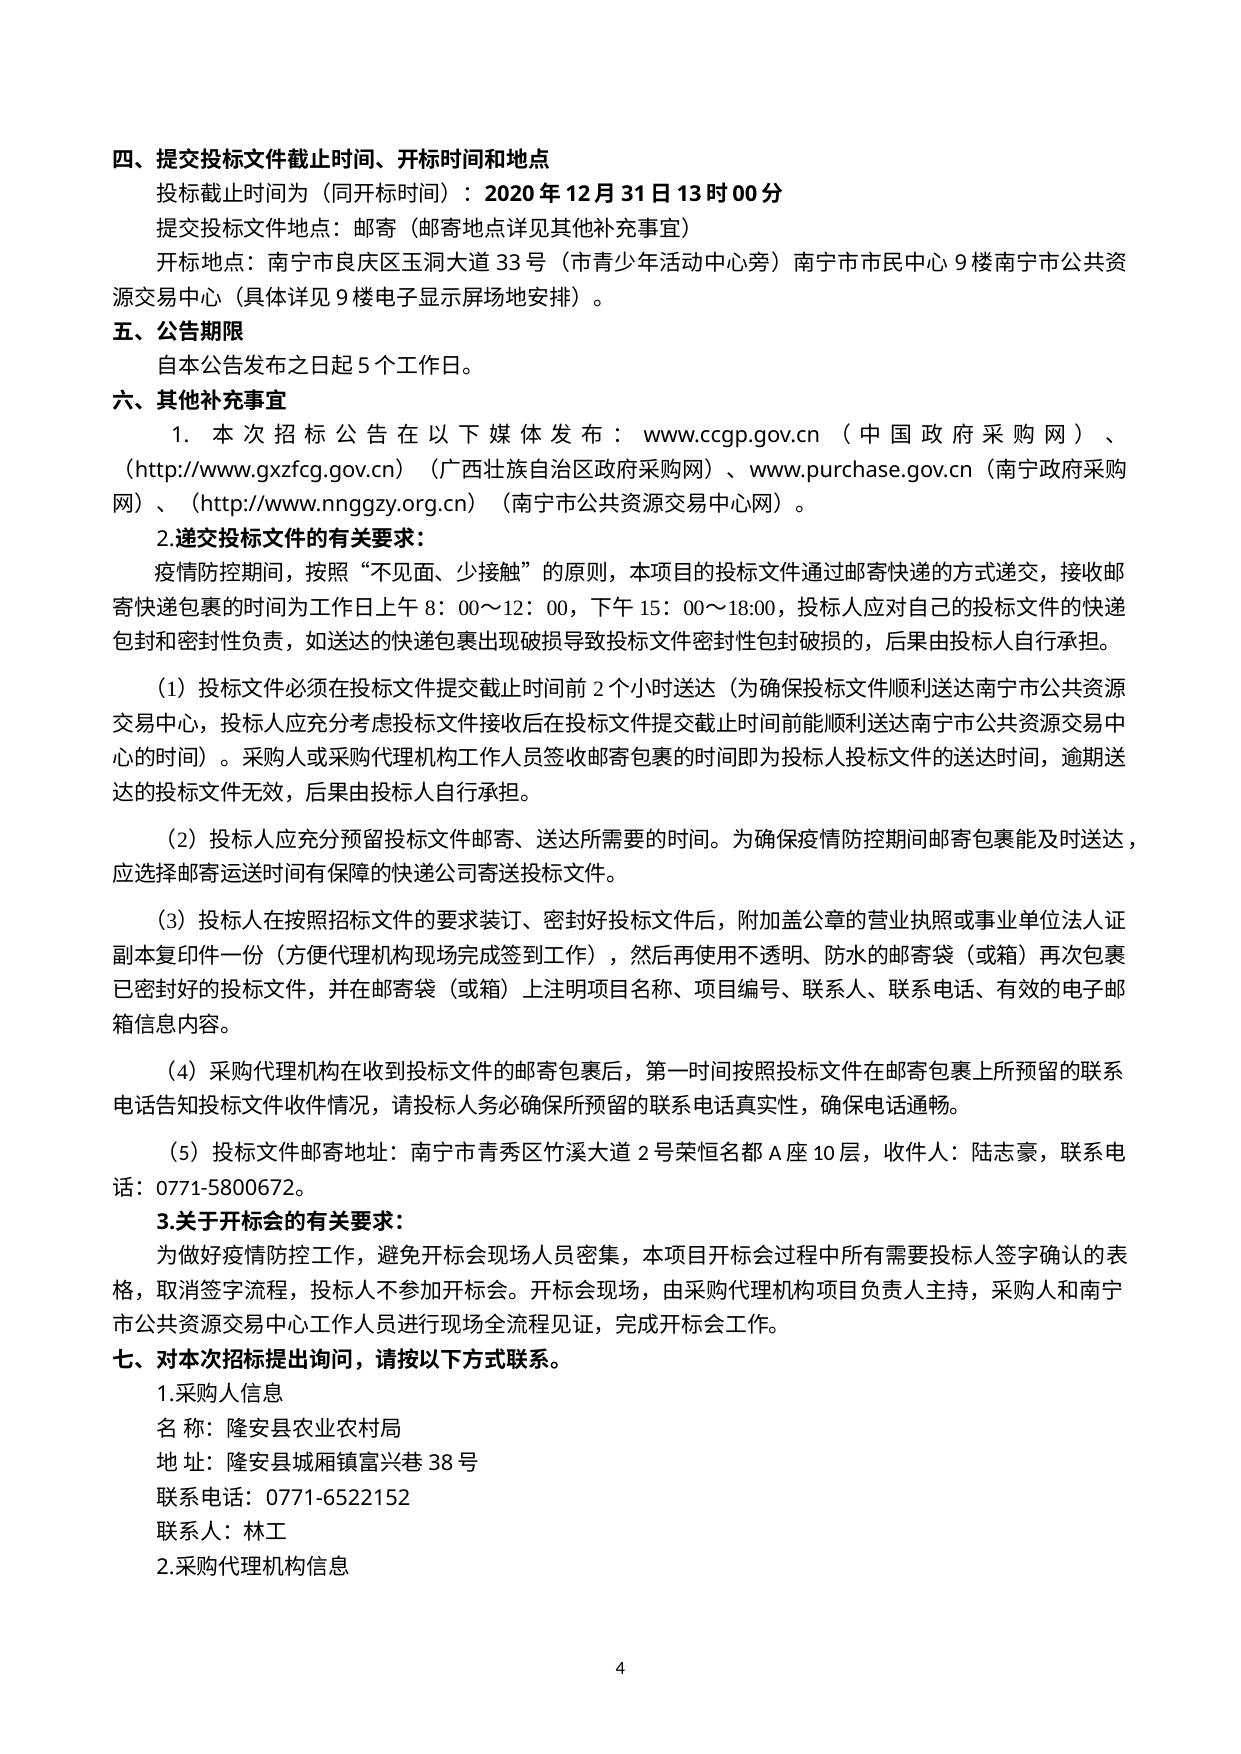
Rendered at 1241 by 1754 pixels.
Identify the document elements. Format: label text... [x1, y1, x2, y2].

text 自本公告发布之日起5个工作日。 [112, 347, 1128, 382]
text 联系电话：0771-6522152 [112, 1478, 1128, 1513]
text 2.递交投标文件的有关要求： [112, 519, 1128, 554]
text 开标地点：南宁市良庆区玉洞大道33号（市青少年活动中心旁）南宁市市民中心9楼南宁市公共资源交易中心（具体详见9楼电子显示屏场地安排）。 [112, 244, 1128, 313]
text （2）投标人应充分预留投标文件邮寄、送达所需要的时间。为确保疫情防控期间邮寄包裹能及时送达，应选择邮寄运送时间有保障的快递公司寄送投标文件。 [112, 820, 1128, 889]
text 1.采购人信息 [112, 1375, 1128, 1409]
text （1）投标文件必须在投标文件提交截止时间前2个小时送达（为确保投标文件顺利送达南宁市公共资源交易中心，投标人应充分考虑投标文件接收后在投标文件提交截止时间前能顺利送达南宁市公共资源交易中心的时间）。采购人或采购代理机构工作人员签收邮寄包裹的时间即为投标人投标文件的送达时间，逾期送达的投标文件无效，后果由投标人自行承担。 [112, 670, 1128, 808]
text （3）投标人在按照招标文件的要求装订、密封好投标文件后，附加盖公章的营业执照或事业单位法人证副本复印件一份（方便代理机构现场完成签到工作），然后再使用不透明、防水的邮寄袋（或箱）再次包裹已密封好的投标文件，并在邮寄袋（或箱）上注明项目名称、项目编号、联系人、联系电话、有效的电子邮箱信息内容。 [112, 902, 1128, 1040]
text 提交投标文件地点：邮寄（邮寄地点详见其他补充事宜） [112, 209, 1128, 244]
subtitle 提交投标文件截止时间、开标时间和地点 [112, 140, 1128, 175]
text 地 址：隆安县城厢镇富兴巷38号 [112, 1444, 1128, 1478]
subtitle 公告期限 [112, 313, 1128, 347]
text 1. 本次招标公告在以下媒体发布：www.ccgp.gov.cn（中国政府采购网）、（http://www.gxzfcg.gov.cn）（广西壮族自治区政府采购网）、www.purchase.gov.cn（南宁政府采购网）、（http://www.nnggzy.org.cn）（南宁市公共资源交易中心网）。 [112, 416, 1128, 519]
text 名 称：隆安县农业农村局 [112, 1409, 1128, 1444]
subtitle 其他补充事宜 [112, 382, 1128, 416]
text 2.采购代理机构信息 [112, 1547, 1128, 1582]
text （5）投标文件邮寄地址：南宁市青秀区竹溪大道2号荣恒名都A座10层，收件人：陆志豪，联系电话：0771-5800672。 [112, 1134, 1128, 1203]
text 联系人：林工 [112, 1513, 1128, 1547]
subtitle 七、对本次招标提出询问，请按以下方式联系。 [112, 1341, 1128, 1375]
text 疫情防控期间，按照“不见面、少接触”的原则，本项目的投标文件通过邮寄快递的方式递交，接收邮寄快递包裹的时间为工作日上午8：00～12：00，下午15：00～18:00，投标人应对自己的投标文件的快递包封和密封性负责，如送达的快递包裹出现破损导致投标文件密封性包封破损的，后果由投标人自行承担。 [112, 554, 1128, 657]
text （4）采购代理机构在收到投标文件的邮寄包裹后，第一时间按照投标文件在邮寄包裹上所预留的联系电话告知投标文件收件情况，请投标人务必确保所预留的联系电话真实性，确保电话通畅。 [112, 1052, 1128, 1121]
text 3.关于开标会的有关要求： [112, 1203, 1128, 1237]
text 投标截止时间为（同开标时间）：2020年12月31日13时00分 [112, 175, 1128, 209]
text 为做好疫情防控工作，避免开标会现场人员密集，本项目开标会过程中所有需要投标人签字确认的表格，取消签字流程，投标人不参加开标会。开标会现场，由采购代理机构项目负责人主持，采购人和南宁市公共资源交易中心工作人员进行现场全流程见证，完成开标会工作。 [112, 1237, 1128, 1341]
